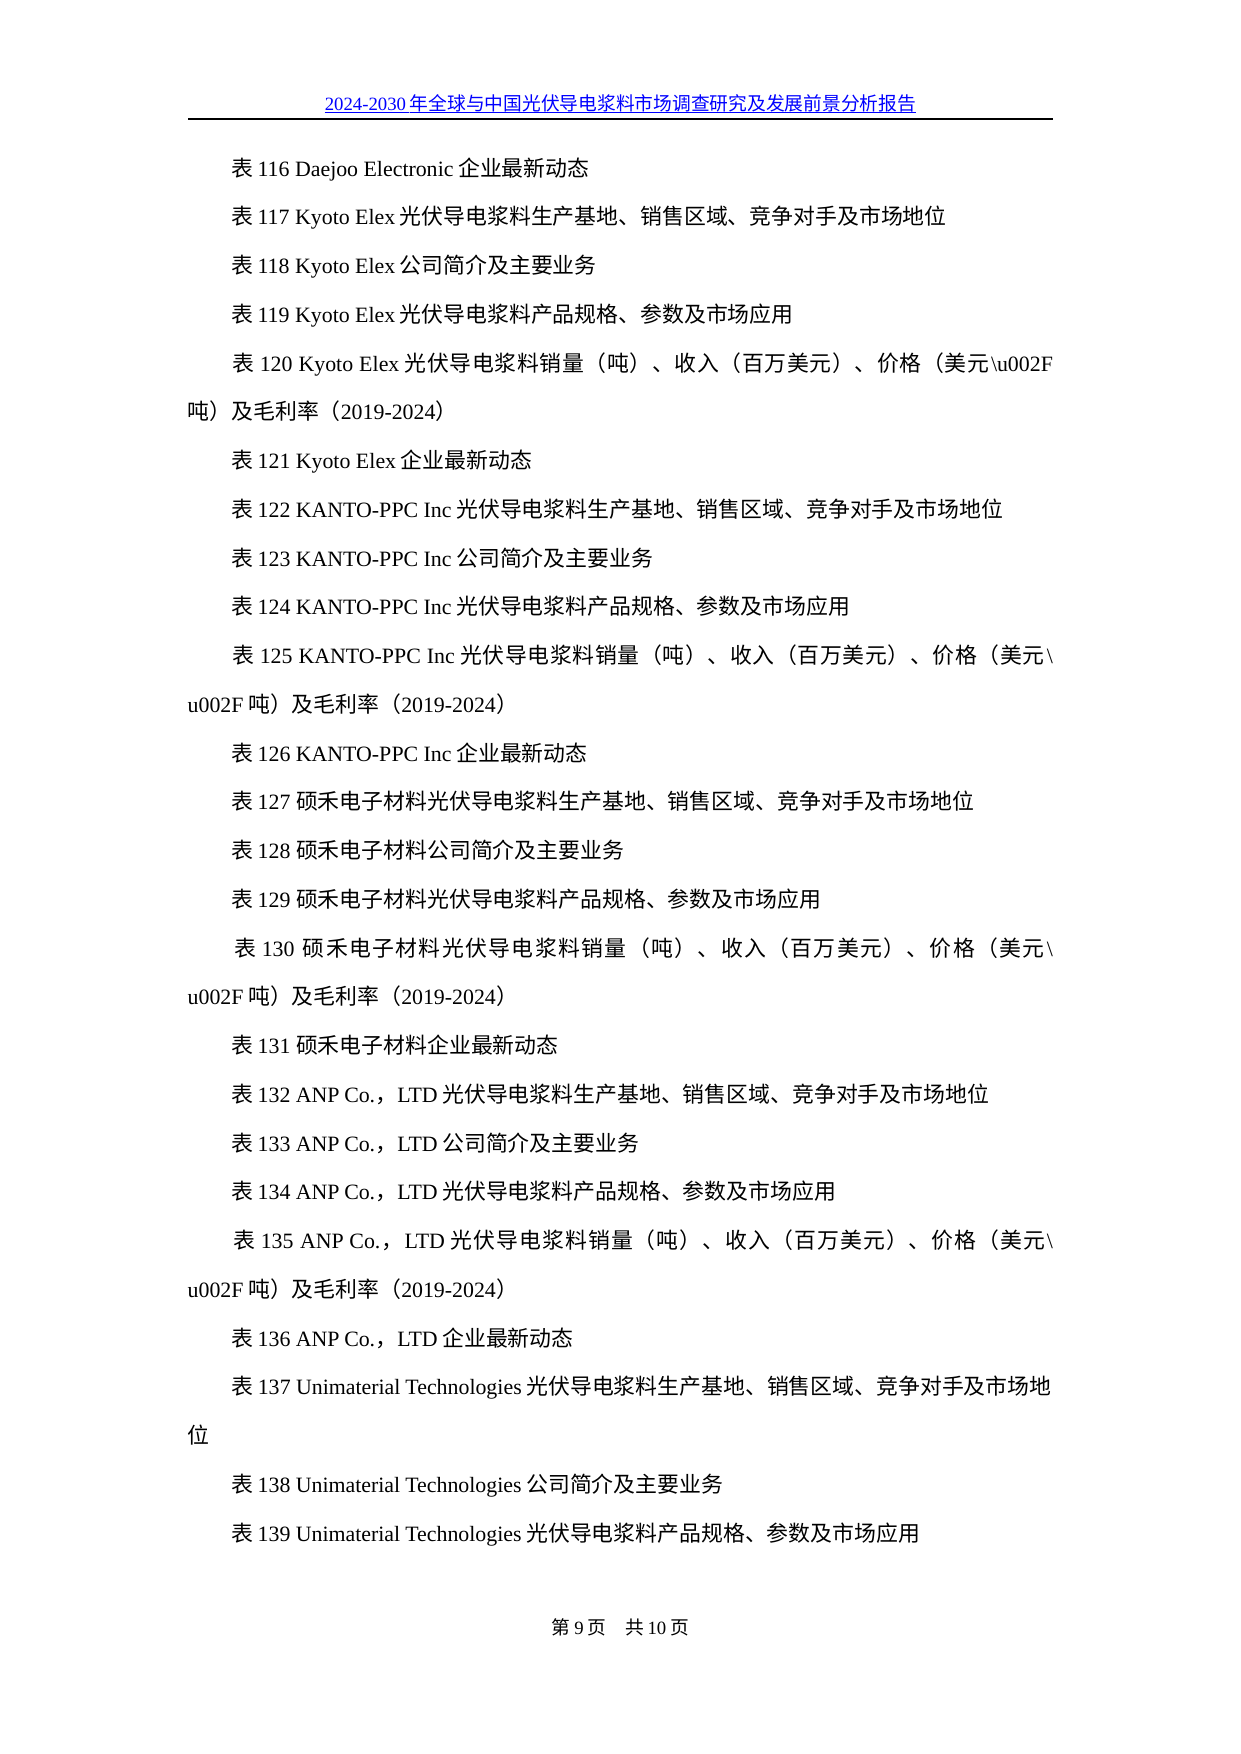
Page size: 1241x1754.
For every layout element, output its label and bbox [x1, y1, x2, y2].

text [187, 150, 1053, 1548]
